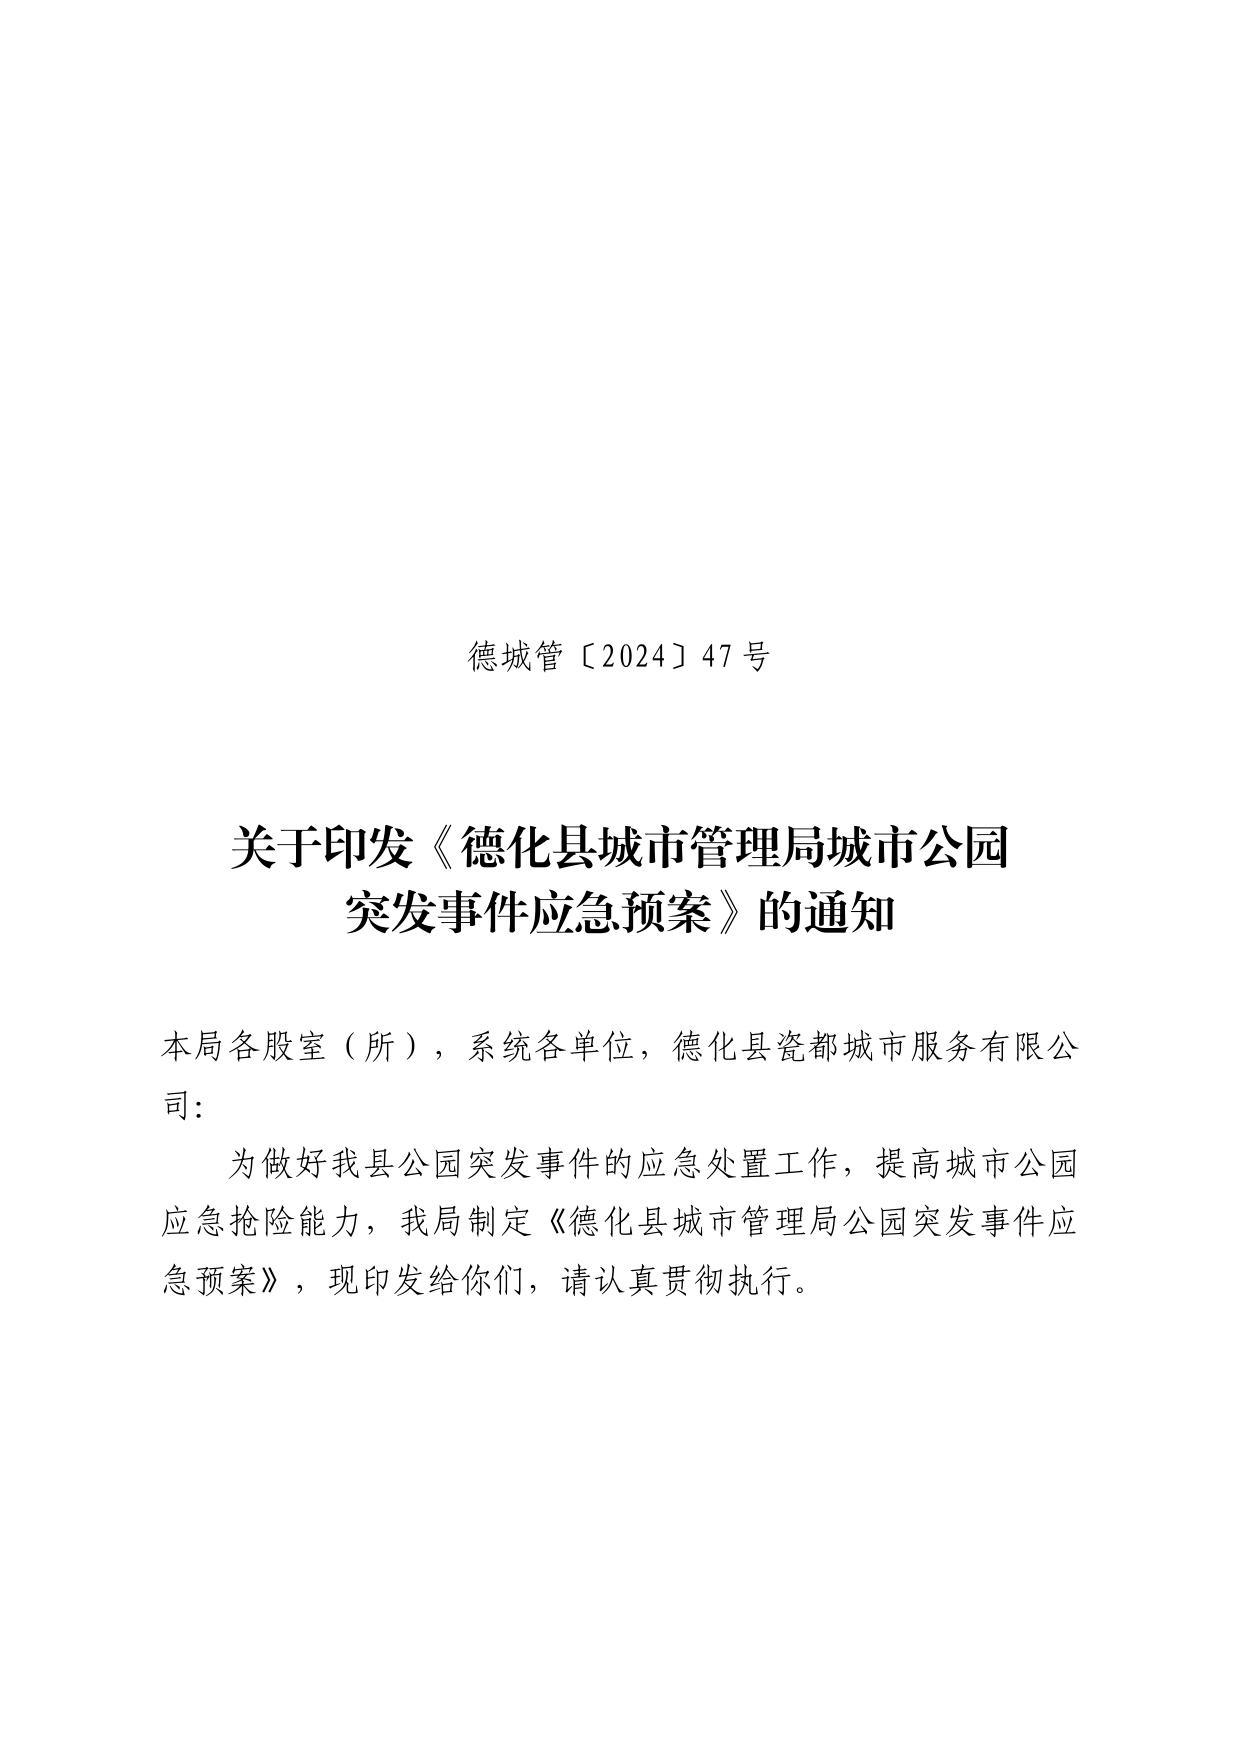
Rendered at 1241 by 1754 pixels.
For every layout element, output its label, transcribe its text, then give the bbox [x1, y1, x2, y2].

text 德城管〔2024〕47号 [159, 622, 1081, 687]
text 突发事件应急预案》的通知 [159, 882, 1081, 947]
text 本局各股室（所），系统各单位，德化县瓷都城市服务有限公司： [159, 1012, 1081, 1129]
text 关于印发《德化县城市管理局城市公园 [159, 817, 1081, 882]
text 为做好我县公园突发事件的应急处置工作，提高城市公园应急抢险能力，我局制定《德化县城市管理局公园突发事件应急预案》，现印发给你们，请认真贯彻执行。 [159, 1129, 1081, 1304]
